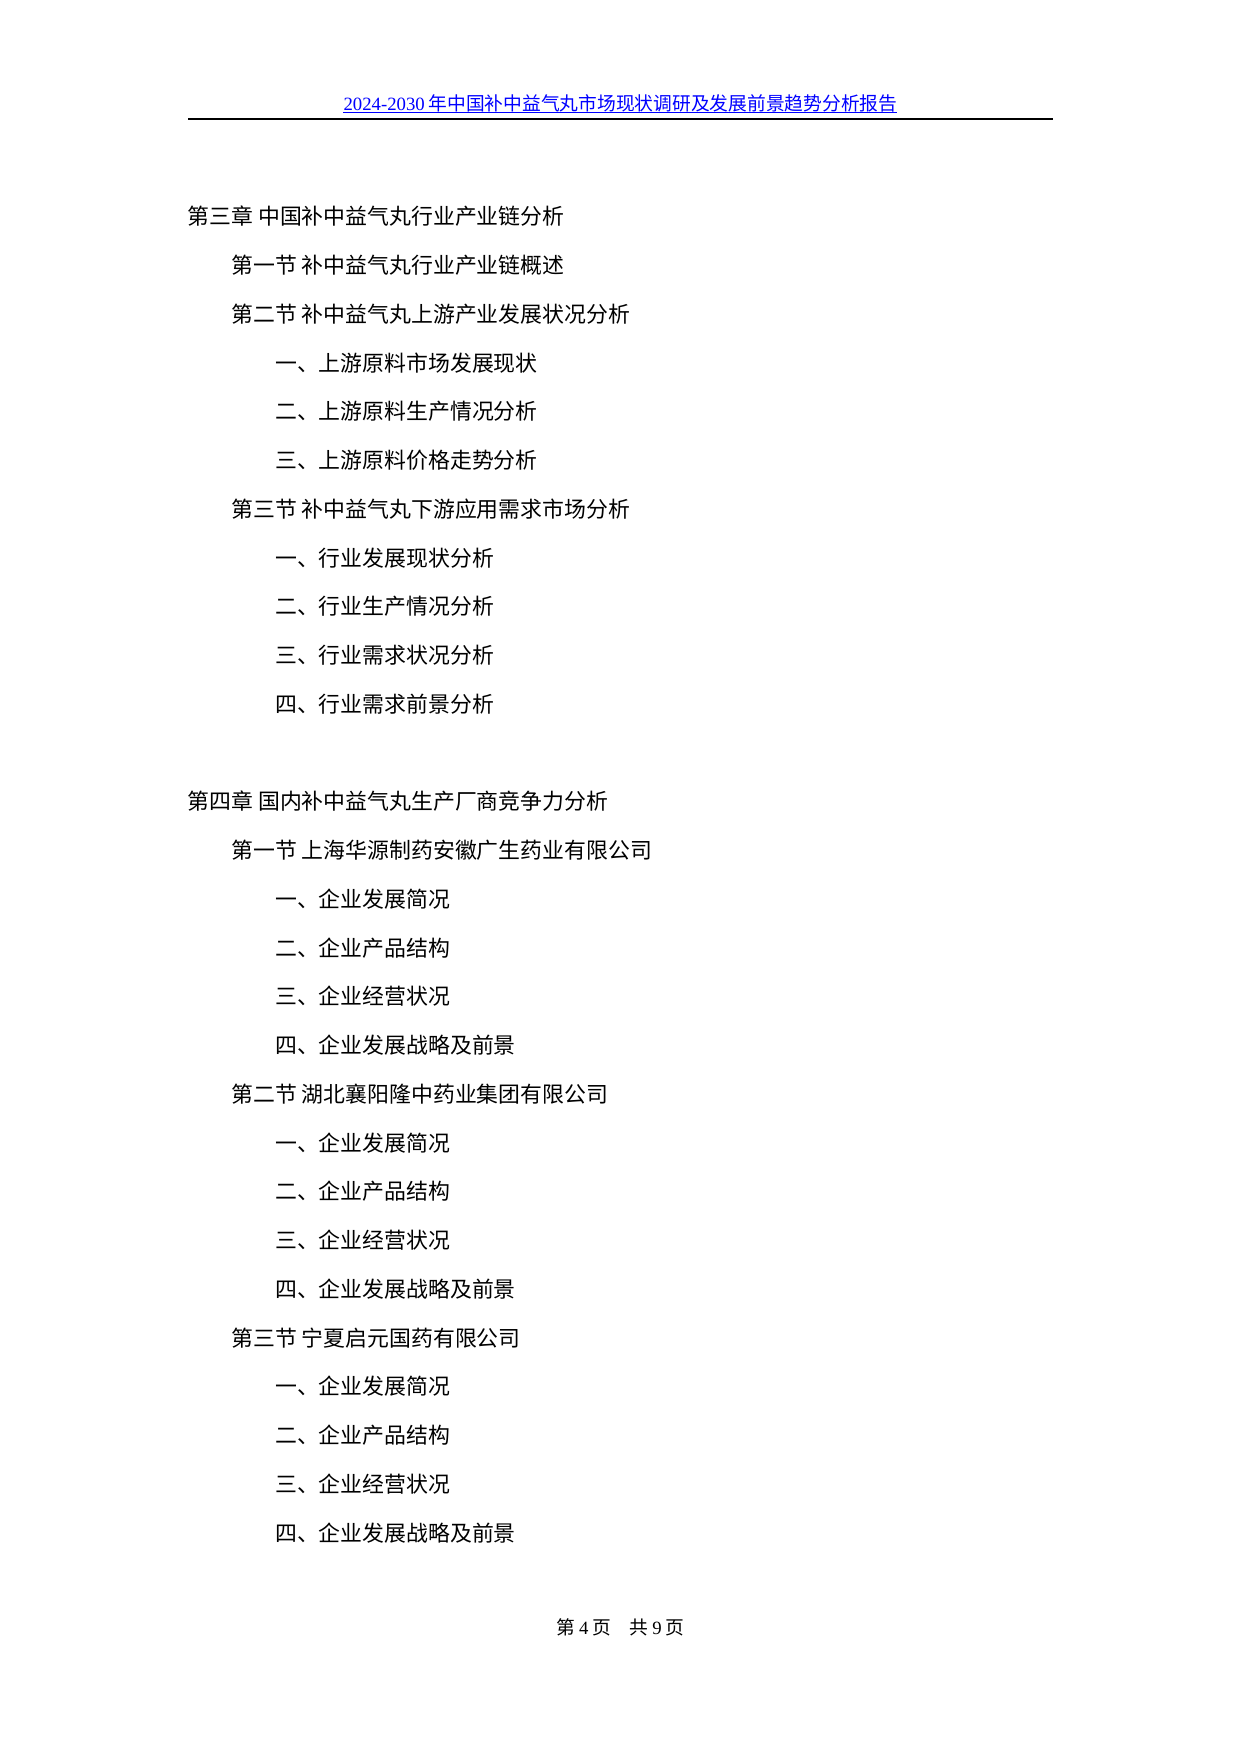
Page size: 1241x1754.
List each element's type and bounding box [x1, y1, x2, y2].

text [187, 150, 1053, 1548]
